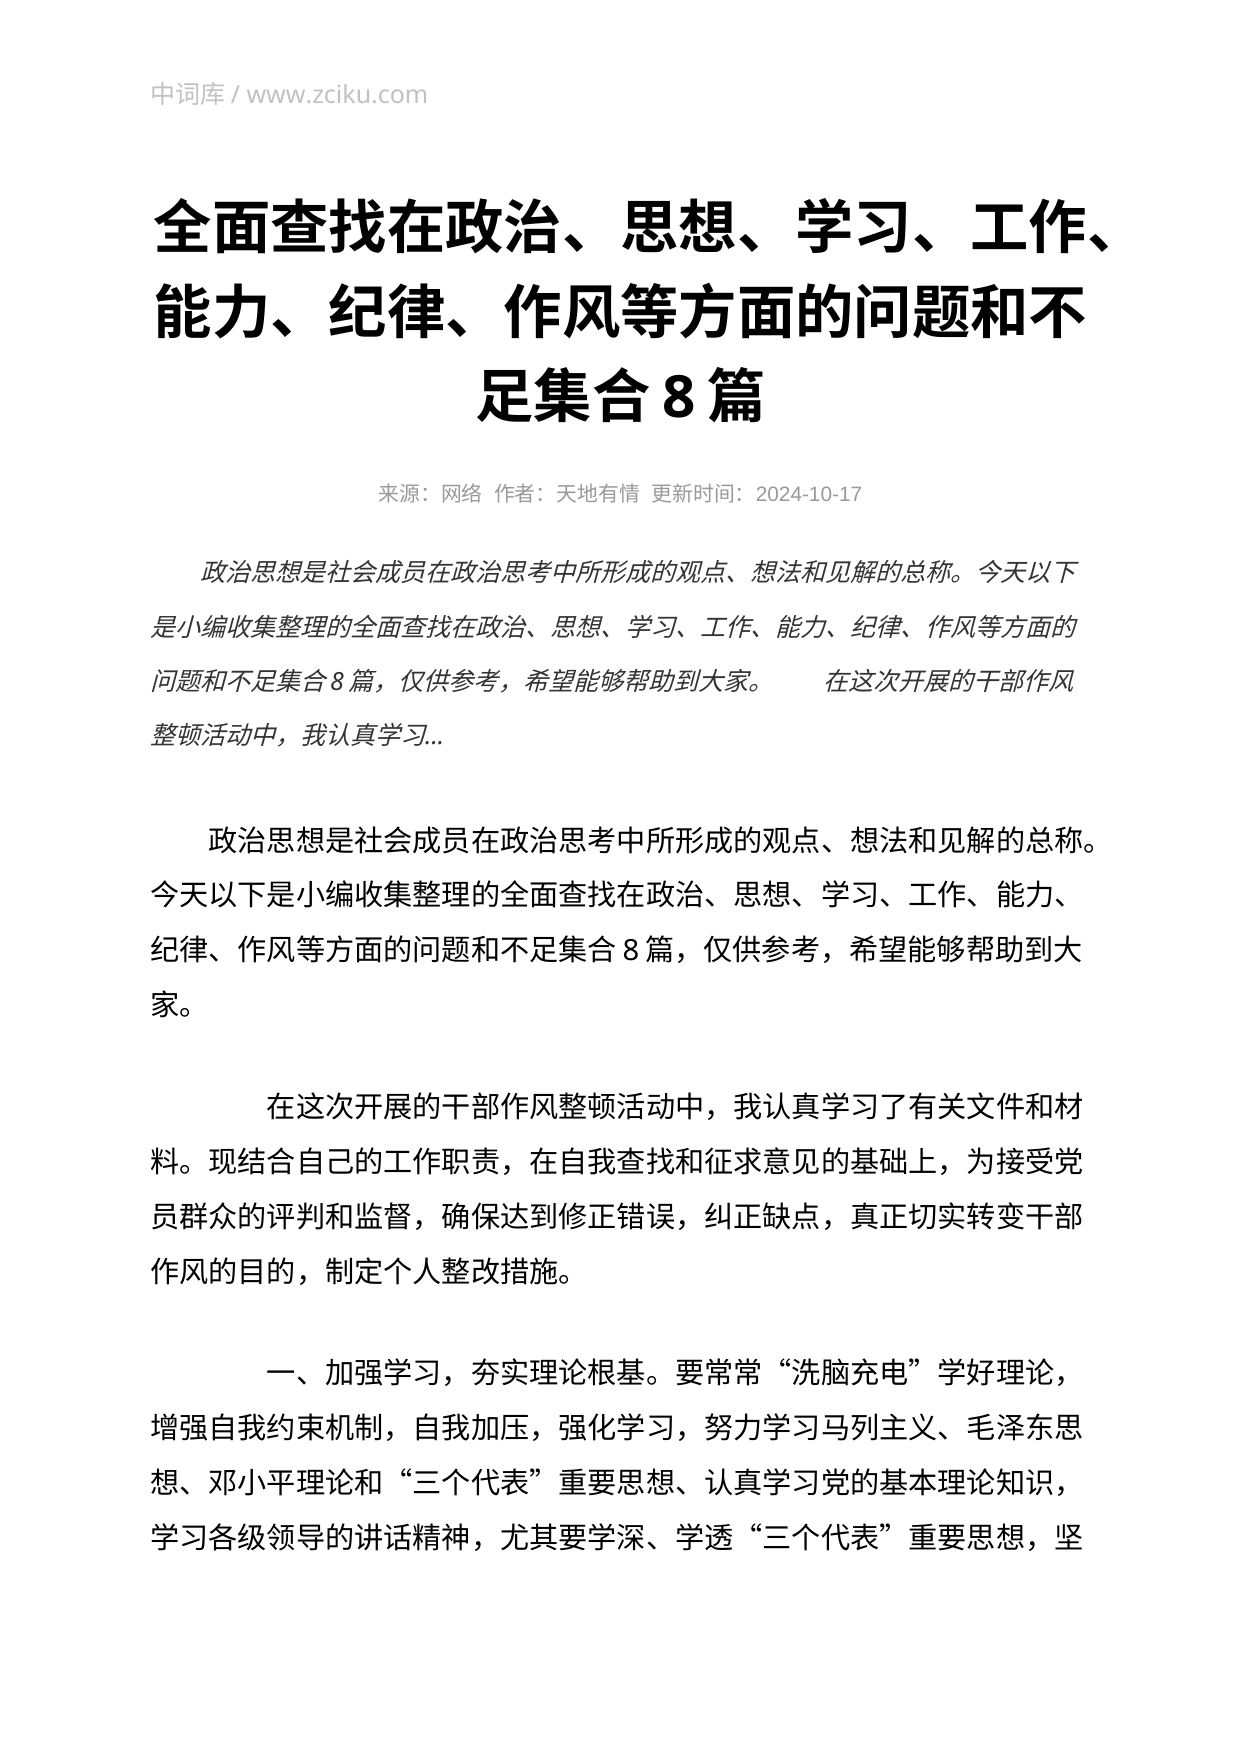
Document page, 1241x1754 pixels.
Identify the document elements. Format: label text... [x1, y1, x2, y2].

subtitle 全面查找在政治、思想、学习、工作、能力、纪律、作风等方面的问题和不足集合8篇 [150, 181, 1090, 435]
text 政治思想是社会成员在政治思考中所形成的观点、想法和见解的总称。今天以下是小编收集整理的全面查找在政治、思想、学习、工作、能力、纪律、作风等方面的问题和不足集合8篇，仅供参考，希望能够帮助到大家。 [150, 817, 1090, 1024]
text 政治思想是社会成员在政治思考中所形成的观点、想法和见解的总称。今天以下是小编收集整理的全面查找在政治、思想、学习、工作、能力、纪律、作风等方面的问题和不足集合8篇，仅供参考，希望能够帮助到大家。 在这次开展的干部作风整顿活动中，我认真学习... [150, 553, 1090, 752]
text 来源：网络 作者：天地有情 更新时间：2024-10-17 [150, 482, 1090, 506]
text 在这次开展的干部作风整顿活动中，我认真学习了有关文件和材料。现结合自己的工作职责，在自我查找和征求意见的基础上，为接受党员群众的评判和监督，确保达到修正错误，纠正缺点，真正切实转变干部作风的目的，制定个人整改措施。 [150, 1084, 1090, 1291]
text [150, 1350, 1090, 1557]
